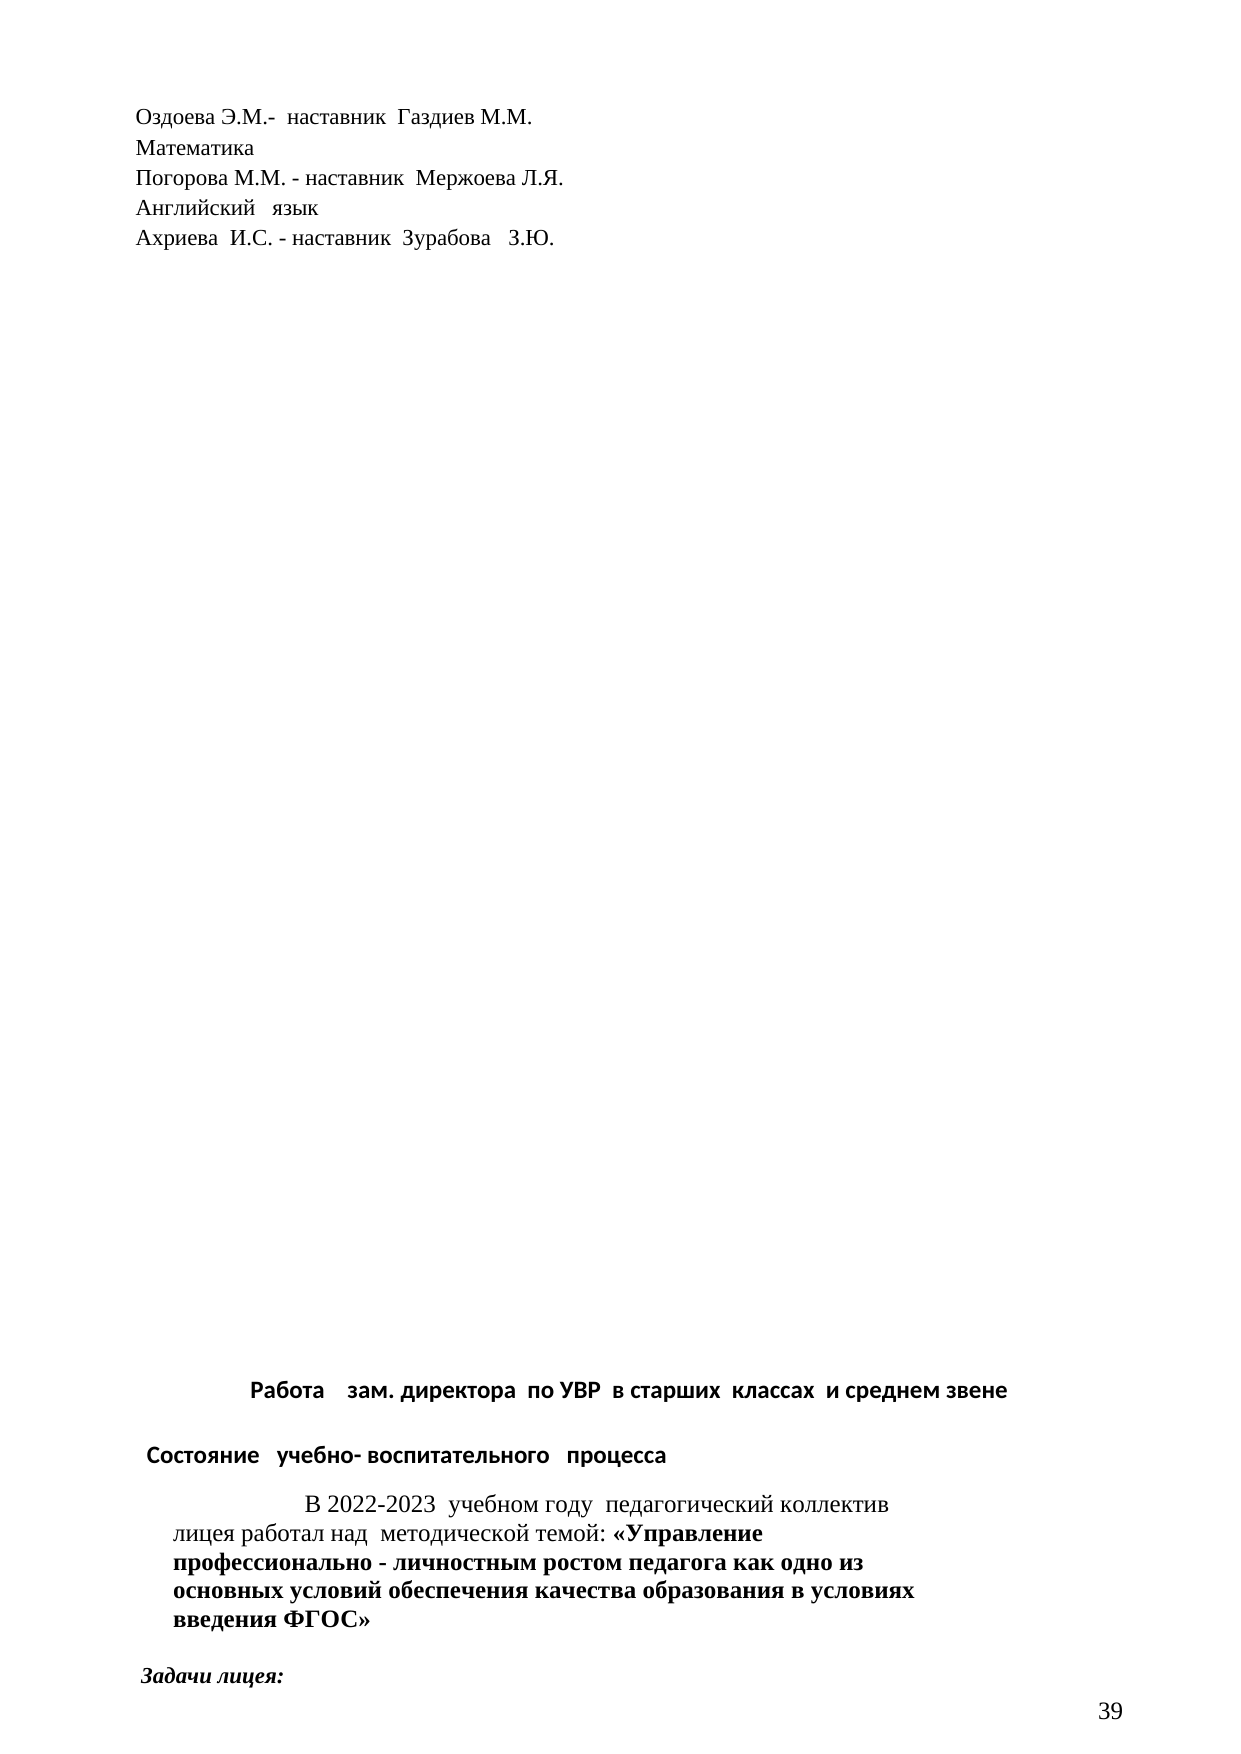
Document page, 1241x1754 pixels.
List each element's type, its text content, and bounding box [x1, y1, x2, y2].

text Задачи лицея: [135, 1662, 1123, 1688]
text Математика [135, 134, 1123, 160]
text Работа зам. директора по УВР в старших классах и среднем звене [135, 1374, 1123, 1404]
text Состояние учебно- воспитательного процесса [135, 1440, 1123, 1470]
text Ахриева И.С. - наставник Зурабова З.Ю. [135, 224, 1123, 251]
text Погорова М.М. - наставник Мержоева Л.Я. [135, 164, 1123, 190]
text Английский язык [135, 194, 1123, 220]
text В 2022-2023 учебном году педагогический коллектив лицея работал над методической темой: «Управление профессионально - личностным ростом педагога как одно из основных условий обеспечения качества образования в условиях введения ФГОС» [173, 1489, 941, 1633]
text Оздоева Э.М.- наставник Газдиев М.М. [135, 103, 1123, 130]
